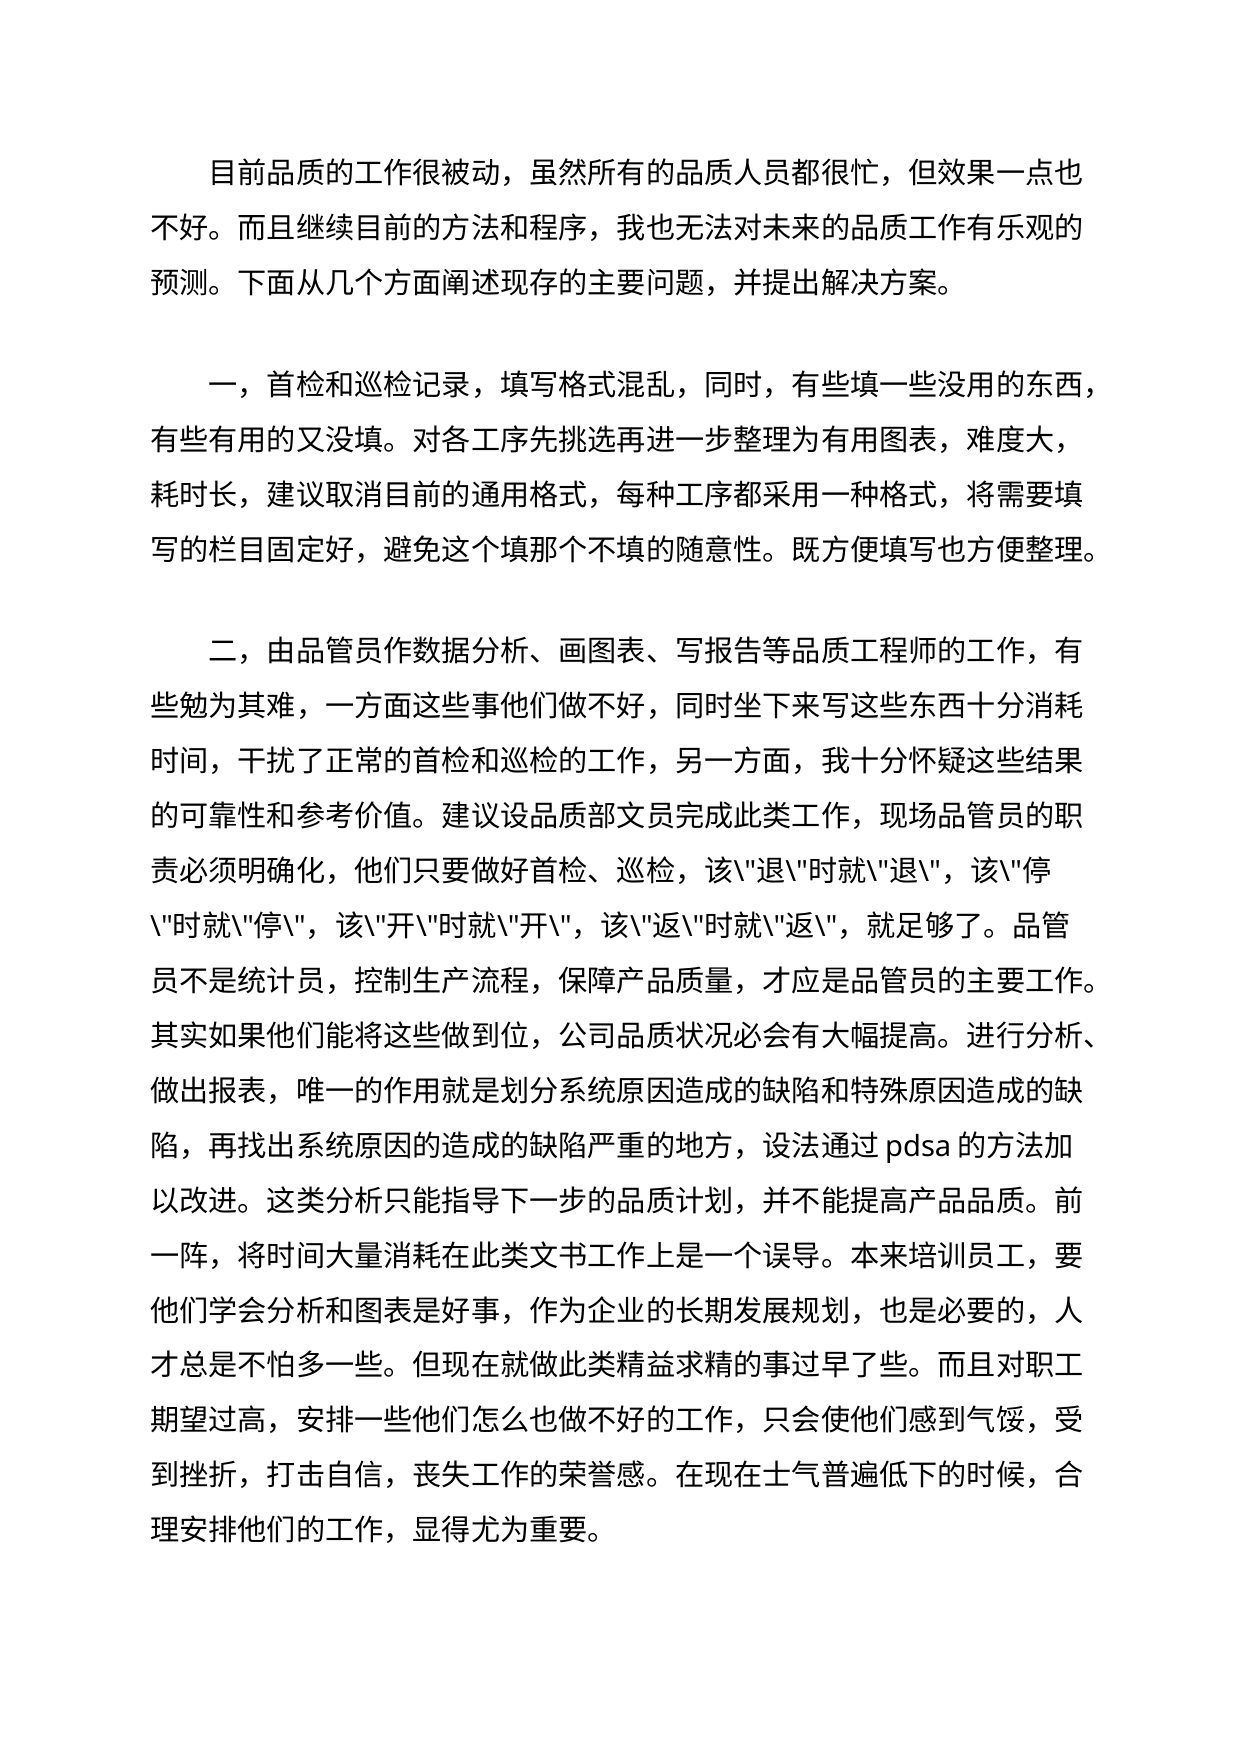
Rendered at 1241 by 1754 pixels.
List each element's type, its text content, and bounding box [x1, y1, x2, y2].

text 目前品质的工作很被动，虽然所有的品质人员都很忙，但效果一点也不好。而且继续目前的方法和程序，我也无法对未来的品质工作有乐观的预测。下面从几个方面阐述现存的主要问题，并提出解决方案。 [150, 150, 1090, 302]
text 二，由品管员作数据分析、画图表、写报告等品质工程师的工作，有些勉为其难，一方面这些事他们做不好，同时坐下来写这些东西十分消耗时间，干扰了正常的首检和巡检的工作，另一方面，我十分怀疑这些结果的可靠性和参考价值。建议设品质部文员完成此类工作，现场品管员的职责必须明确化，他们只要做好首检、巡检，该\"退\"时就\"退\"，该\"停\"时就\"停\"，该\"开\"时就\"开\"，该\"返\"时就\"返\"，就足够了。品管员不是统计员，控制生产流程，保障产品质量，才应是品管员的主要工作。其实如果他们能将这些做到位，公司品质状况必会有大幅提高。进行分析、做出报表，唯一的作用就是划分系统原因造成的缺陷和特殊原因造成的缺陷，再找出系统原因的造成的缺陷严重的地方，设法通过pdsa的方法加以改进。这类分析只能指导下一步的品质计划，并不能提高产品品质。前一阵，将时间大量消耗在此类文书工作上是一个误导。本来培训员工，要他们学会分析和图表是好事，作为企业的长期发展规划，也是必要的，人才总是不怕多一些。但现在就做此类精益求精的事过早了些。而且对职工期望过高，安排一些他们怎么也做不好的工作，只会使他们感到气馁，受到挫折，打击自信，丧失工作的荣誉感。在现在士气普遍低下的时候，合理安排他们的工作，显得尤为重要。 [150, 628, 1090, 1549]
text 一，首检和巡检记录，填写格式混乱，同时，有些填一些没用的东西，有些有用的又没填。对各工序先挑选再进一步整理为有用图表，难度大，耗时长，建议取消目前的通用格式，每种工序都采用一种格式，将需要填写的栏目固定好，避免这个填那个不填的随意性。既方便填写也方便整理。 [150, 362, 1090, 568]
